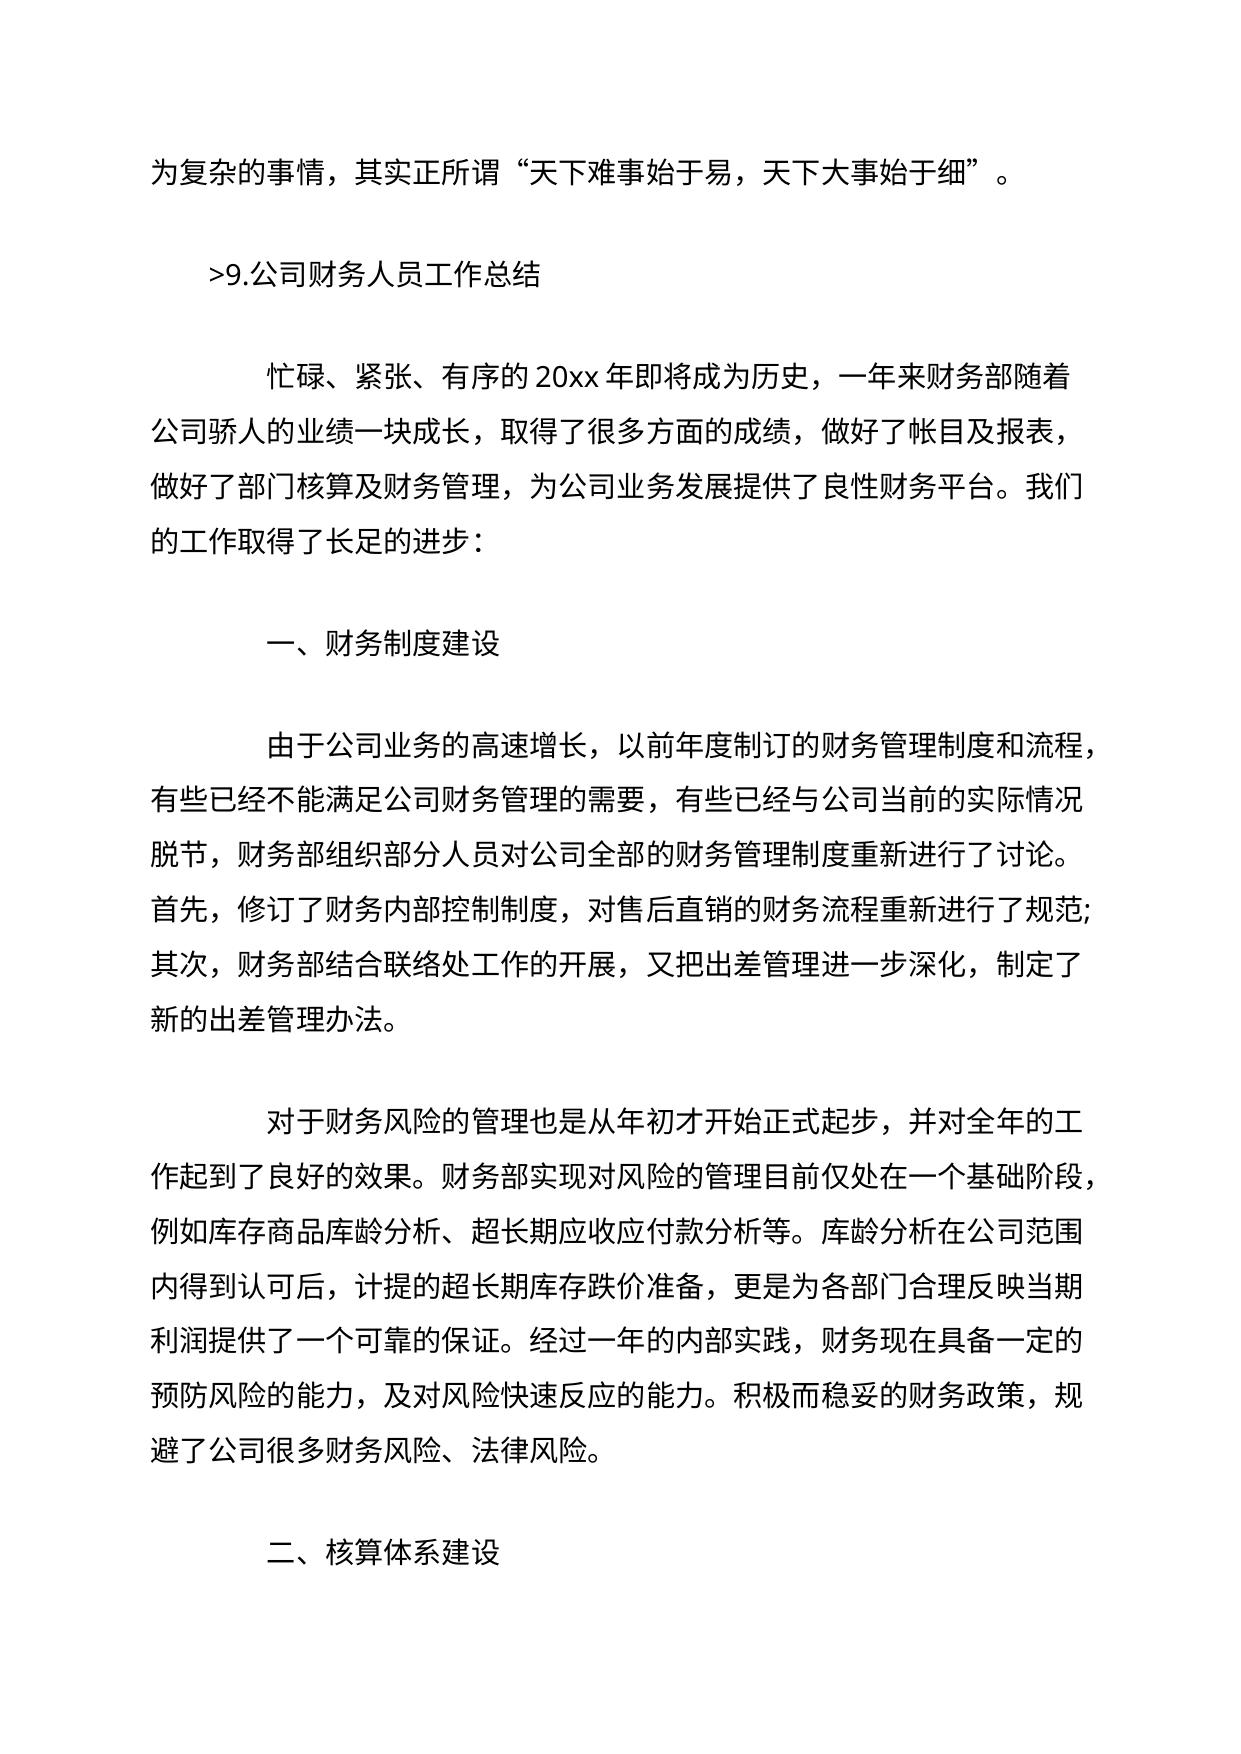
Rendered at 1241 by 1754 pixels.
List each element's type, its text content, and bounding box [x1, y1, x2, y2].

text 忙碌、紧张、有序的20xx年即将成为历史，一年来财务部随着公司骄人的业绩一块成长，取得了很多方面的成绩，做好了帐目及报表，做好了部门核算及财务管理，为公司业务发展提供了良性财务平台。我们的工作取得了长足的进步： [150, 354, 1090, 561]
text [150, 150, 1090, 192]
text 一、财务制度建设 [150, 620, 1090, 663]
text 由于公司业务的高速增长，以前年度制订的财务管理制度和流程，有些已经不能满足公司财务管理的需要，有些已经与公司当前的实际情况脱节，财务部组织部分人员对公司全部的财务管理制度重新进行了讨论。首先，修订了财务内部控制制度，对售后直销的财务流程重新进行了规范;其次，财务部结合联络处工作的开展，又把出差管理进一步深化，制定了新的出差管理办法。 [150, 722, 1090, 1039]
text 对于财务风险的管理也是从年初才开始正式起步，并对全年的工作起到了良好的效果。财务部实现对风险的管理目前仅处在一个基础阶段，例如库存商品库龄分析、超长期应收应付款分析等。库龄分析在公司范围内得到认可后，计提的超长期库存跌价准备，更是为各部门合理反映当期利润提供了一个可靠的保证。经过一年的内部实践，财务现在具备一定的预防风险的能力，及对风险快速反应的能力。积极而稳妥的财务政策，规避了公司很多财务风险、法律风险。 [150, 1098, 1090, 1470]
text >9.公司财务人员工作总结 [150, 252, 1090, 294]
text 二、核算体系建设 [150, 1529, 1090, 1572]
